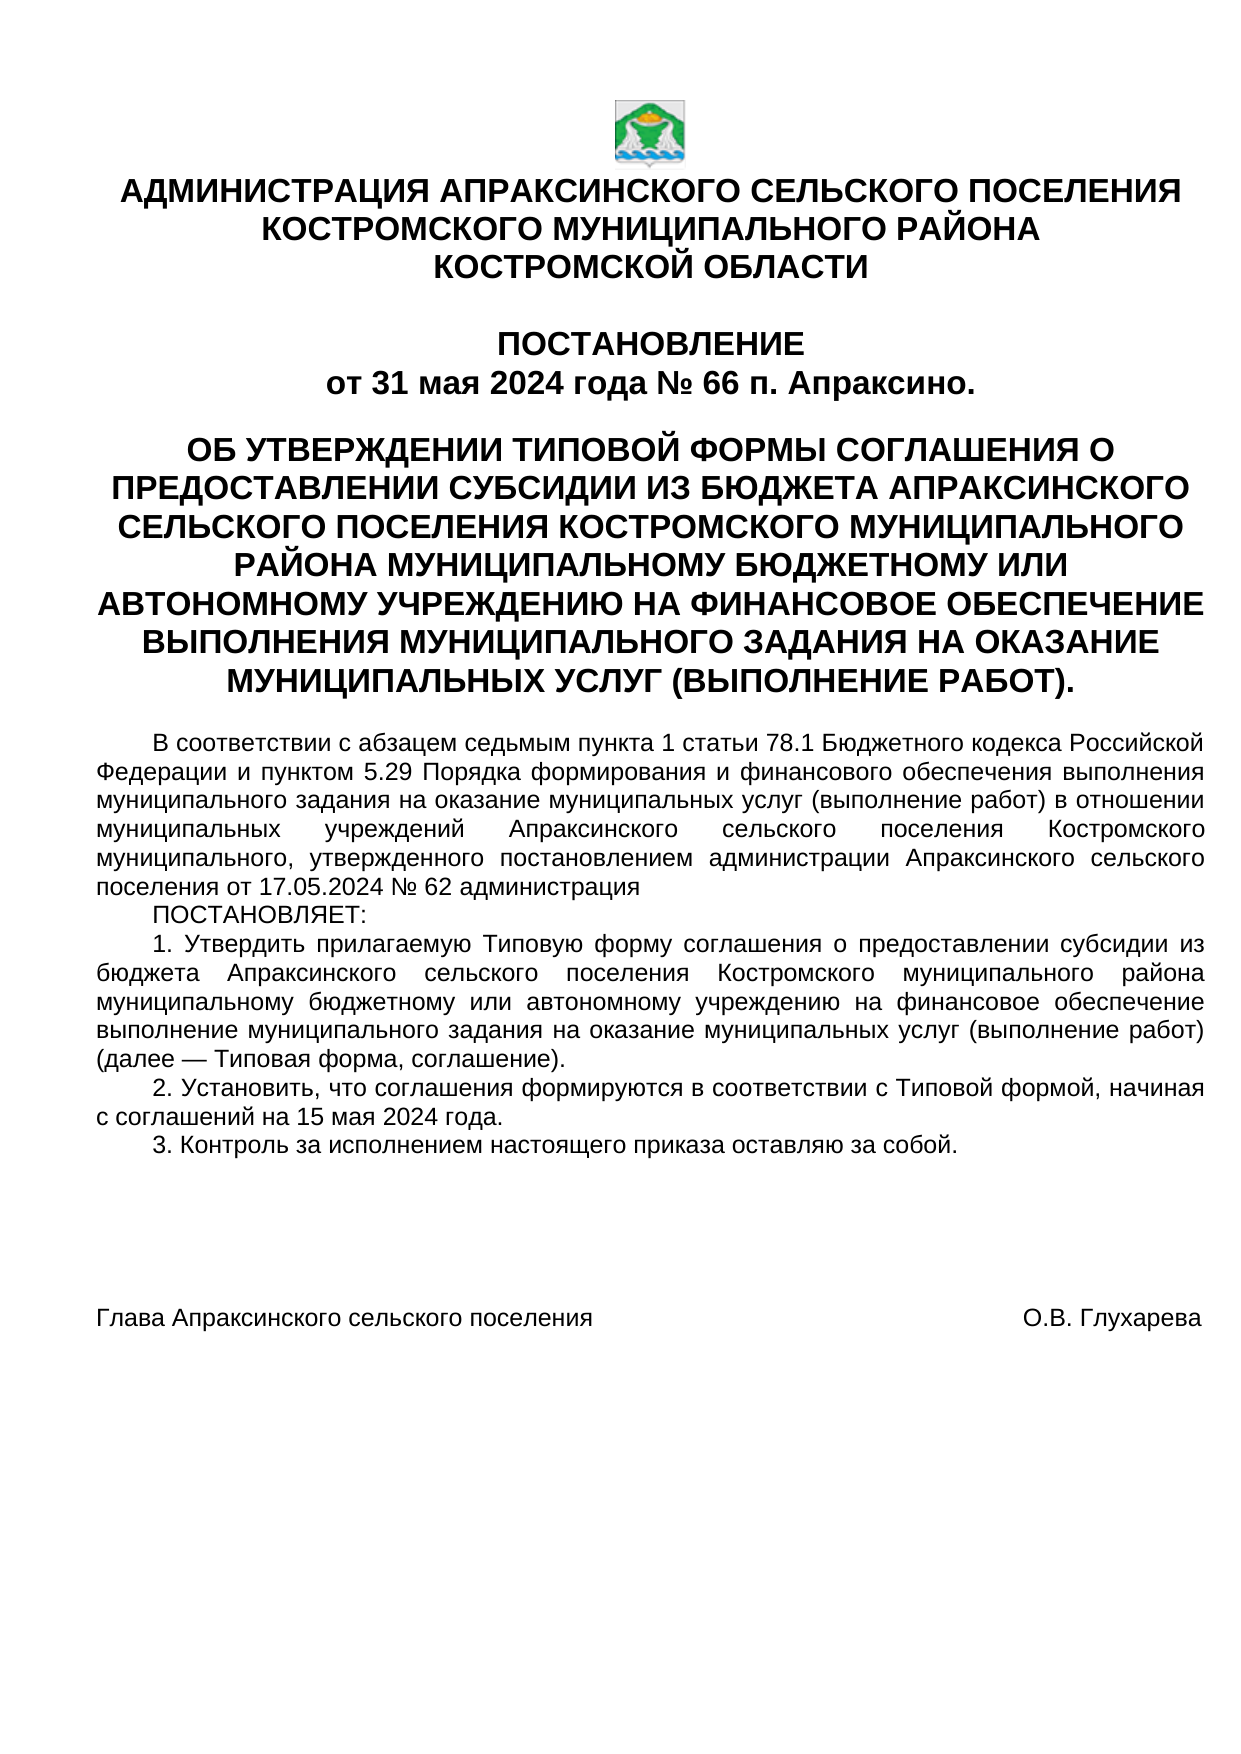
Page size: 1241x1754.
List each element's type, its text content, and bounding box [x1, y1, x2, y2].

text Глава Апраксинского сельского поселения О.В. Глухарева [96, 1303, 1206, 1332]
text от 31 мая 2024 года № 66 п. Апраксино. [96, 363, 1206, 401]
text АДМИНИСТРАЦИЯ АПРАКСИНСКОГО СЕЛЬСКОГО ПОСЕЛЕНИЯ [96, 171, 1206, 209]
text ПОСТАНОВЛЯЕТ: [96, 900, 1206, 929]
text КОСТРОМСКОГО МУНИЦИПАЛЬНОГО РАЙОНА [96, 209, 1206, 247]
text 1. Утвердить прилагаемую Типовую форму соглашения о предоставлении субсидии из бюджета Апраксинского сельского поселения Костромского муниципального района муниципальному бюджетному или автономному учреждению на финансовое обеспечение выполнение муниципального задания на оказание муниципальных услуг (выполнение работ) (далее — Типовая форма, соглашение). [96, 929, 1206, 1073]
text В соответствии с абзацем седьмым пункта 1 статьи 78.1 Бюджетного кодекса Российской Федерации и пунктом 5.29 Порядка формирования и финансового обеспечения выполнения муниципального задания на оказание муниципальных услуг (выполнение работ) в отношении муниципальных учреждений Апраксинского сельского поселения Костромского муниципального, утвержденного постановлением администрации Апраксинского сельского поселения от 17.05.2024 № 62 администрация [96, 728, 1206, 900]
text 3. Контроль за исполнением настоящего приказа оставляю за собой. [96, 1130, 1206, 1159]
picture [615, 100, 687, 171]
text Об утверждении Типовой формы соглашения о предоставлении субсидии из бюджета Апраксинского сельского поселения Костромского муниципального района муниципальному бюджетному или автономному учреждению на финансовое обеспечение выполнения муниципального задания на оказание муниципальных услуг (выполнение работ). [96, 430, 1206, 699]
text ПОСТАНОВЛЕНИЕ [96, 324, 1206, 363]
text КОСТРОМСКОЙ ОБЛАСТИ [96, 247, 1206, 286]
text 2. Установить, что соглашения формируются в соответствии с Типовой формой, начиная с соглашений на 15 мая 2024 года. [96, 1073, 1206, 1130]
